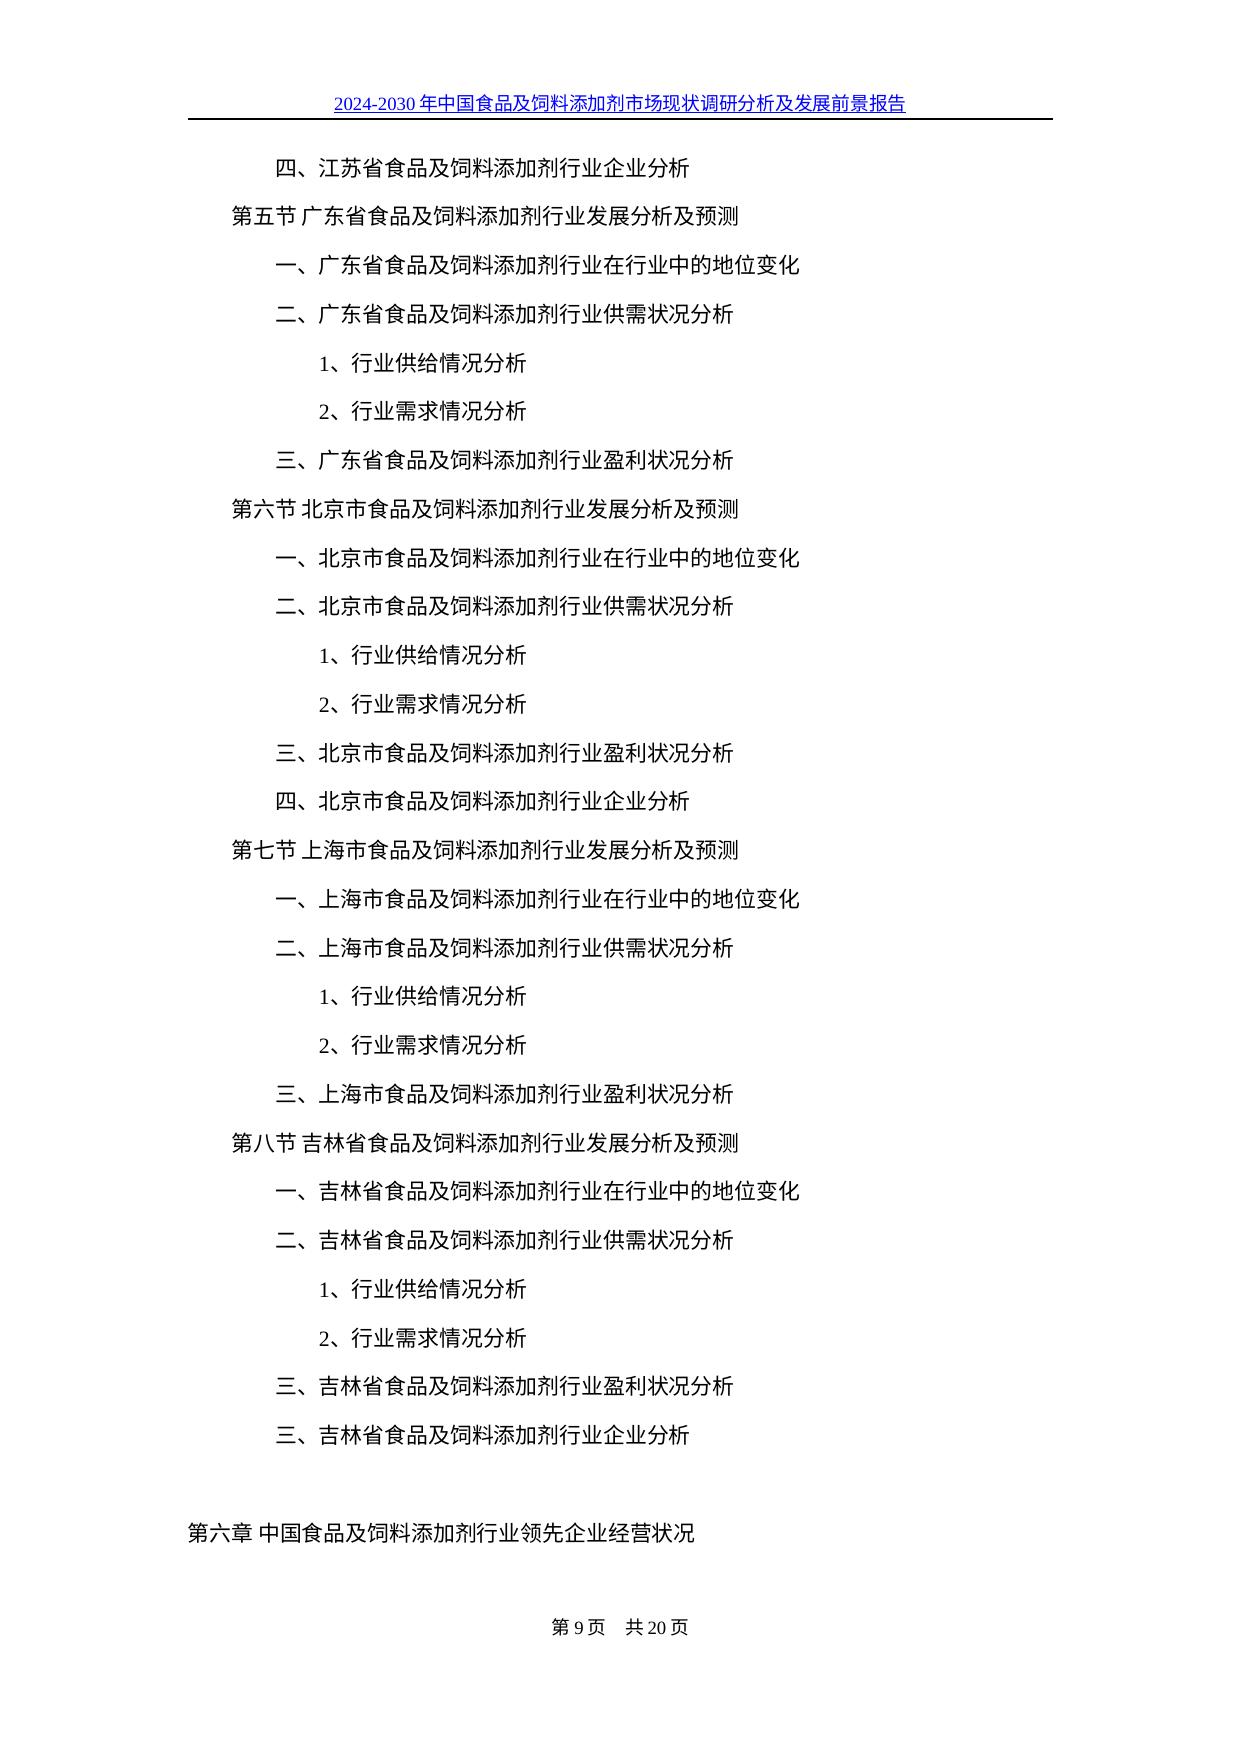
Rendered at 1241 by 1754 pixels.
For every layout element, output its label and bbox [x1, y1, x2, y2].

text [187, 150, 1053, 1548]
